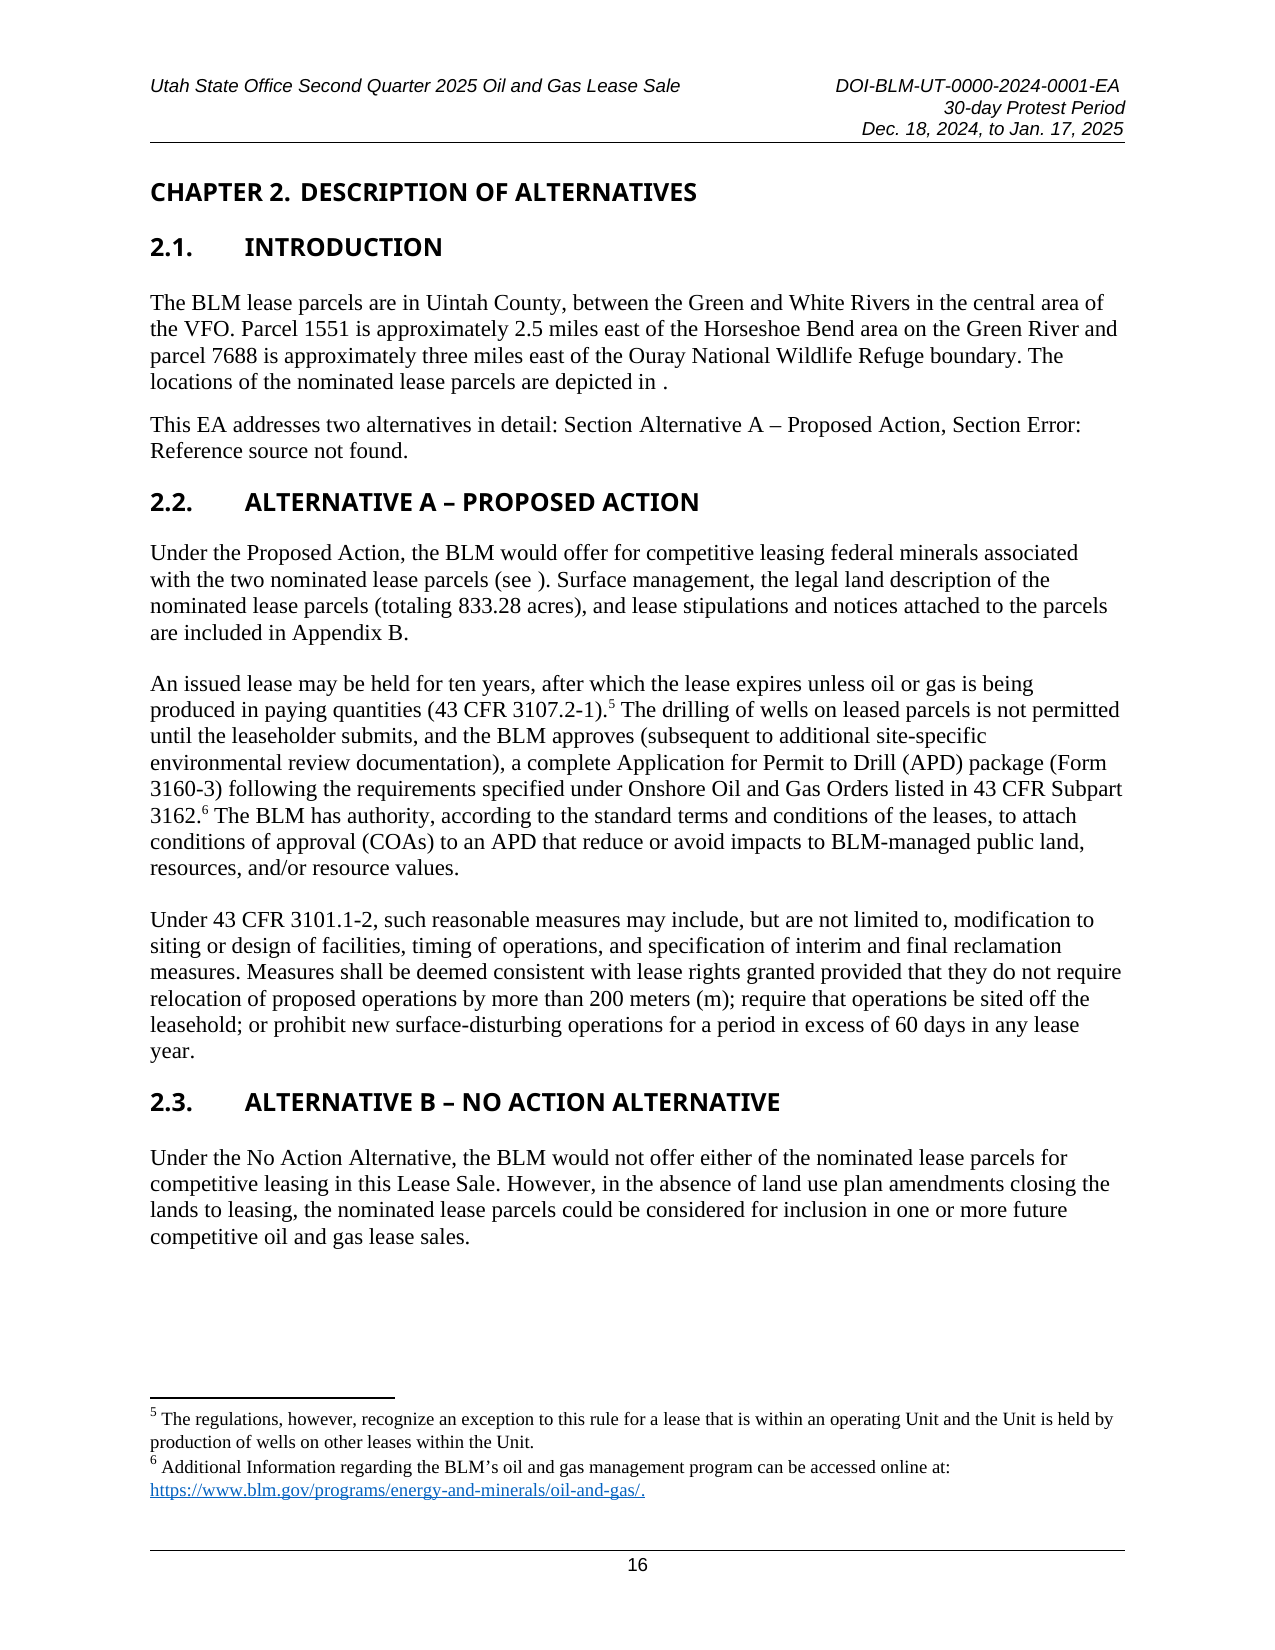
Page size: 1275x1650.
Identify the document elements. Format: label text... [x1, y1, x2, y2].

text Under the Proposed Action, the BLM would offer for competitive leasing federal minerals associated with the two nominated lease parcels (see Appendix A. Figures/Maps). Surface management, the legal land description of the nominated lease parcels (totaling 833.28 acres), and lease stipulations and notices attached to the parcels are included in Appendix B. [150, 539, 1125, 645]
subtitle Description of Alternatives [150, 175, 1125, 209]
subtitle Alternative A – Proposed Action [150, 484, 1125, 519]
text Under the No Action Alternative, the BLM would not offer either of the nominated lease parcels for competitive leasing in this Lease Sale. However, in the absence of land use plan amendments closing the lands to leasing, the nominated lease parcels could be considered for inclusion in one or more future competitive oil and gas lease sales. [150, 1144, 1125, 1249]
text The BLM lease parcels are in Uintah County, between the Green and White Rivers in the central area of the VFO. Parcel 1551 is approximately 2.5 miles east of the Horseshoe Bend area on the Green River and parcel 7688 is approximately three miles east of the Ouray National Wildlife Refuge boundary. The locations of the nominated lease parcels are depicted in Appendix A. Figures/Maps. [150, 289, 1125, 394]
text Under 43 CFR 3101.1-2, such reasonable measures may include, but are not limited to, modification to siting or design of facilities, timing of operations, and specification of interim and final reclamation measures. Measures shall be deemed consistent with lease rights granted provided that they do not require relocation of proposed operations by more than 200 meters (m); require that operations be sited off the leasehold; or prohibit new surface-disturbing operations for a period in excess of 60 days in any lease year. [150, 906, 1125, 1064]
subtitle Alternative B – No Action Alternative [150, 1085, 1125, 1119]
text An issued lease may be held for ten years, after which the lease expires unless oil or gas is being produced in paying quantities (43 CFR 3107.2-1). The drilling of wells on leased parcels is not permitted until the leaseholder submits, and the BLM approves (subsequent to additional site-specific environmental review documentation), a complete Application for Permit to Drill (APD) package (Form 3160-3) following the requirements specified under Onshore Oil and Gas Orders listed in 43 CFR Subpart 3162. The BLM has authority, according to the standard terms and conditions of the leases, to attach conditions of approval (COAs) to an APD that reduce or avoid impacts to BLM-managed public land, resources, and/or resource values. [150, 670, 1125, 881]
subtitle Introduction [150, 230, 1125, 264]
